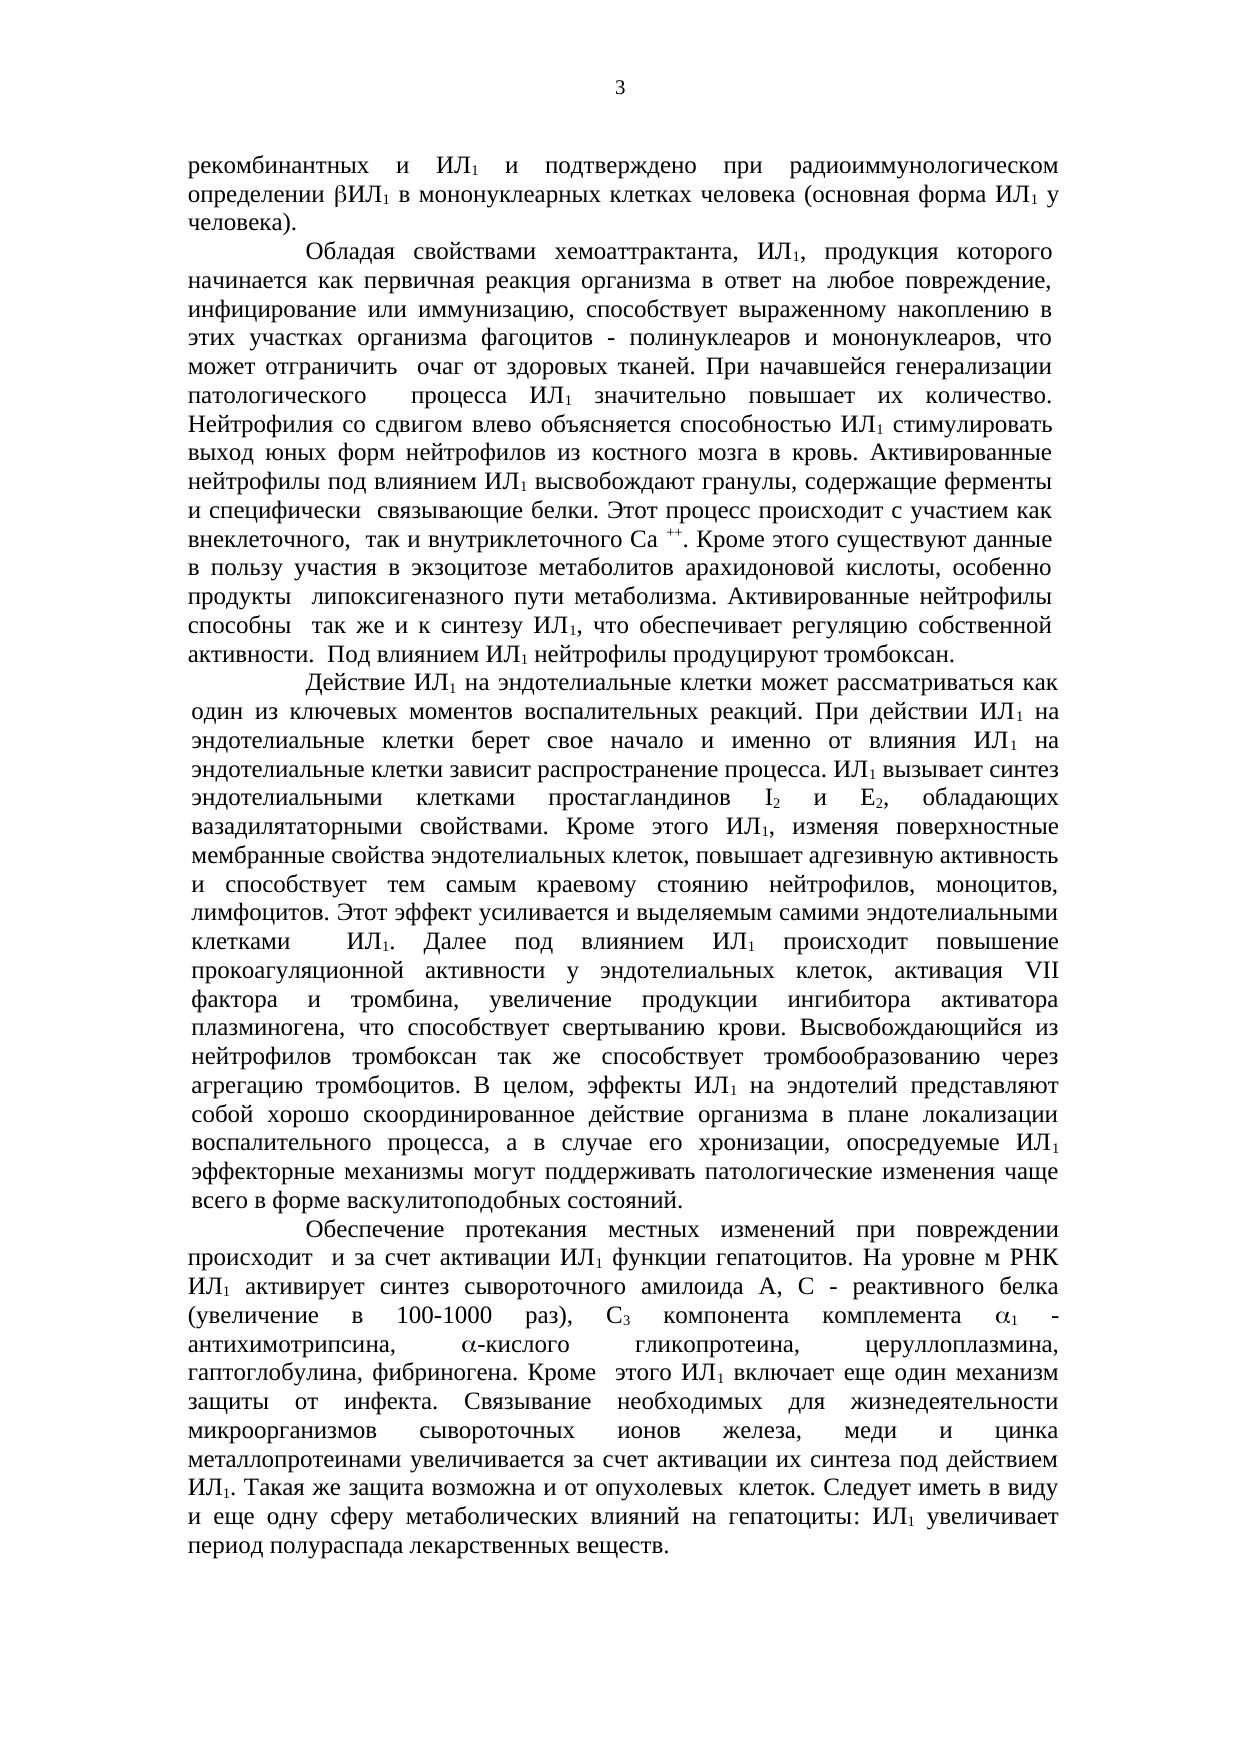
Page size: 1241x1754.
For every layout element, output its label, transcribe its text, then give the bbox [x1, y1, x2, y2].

text Обладая свойствами хемоаттрактанта, ИЛ1, продукция которого начинается как первичная реакция организма в ответ на любое повреждение, инфицирование или иммунизацию, способствует выраженному накоплению в этих участках организма фагоцитов - полинуклеаров и мононуклеаров, что может отграничить очаг от здоровых тканей. При начавшейся генерализации патологического процесса ИЛ1 значительно повышает их количество. Нейтрофилия со сдвигом влево объясняется способностью ИЛ1 стимулировать выход юных форм нейтрофилов из костного мозга в кровь. Активированные нейтрофилы под влиянием ИЛ1 высвобождают гранулы, содержащие ферменты и специфически связывающие белки. Этот процесс происходит с участием как внеклеточного, так и внутриклеточного Са ++. Кроме этого существуют данные в пользу участия в экзоцитозе метаболитов арахидоновой кислоты, особенно продукты липоксигеназного пути метаболизма. Активированные нейтрофилы способны так же и к синтезу ИЛ1, что обеспечивает регуляцию собственной активности. Под влиянием ИЛ1 нейтрофилы продуцируют тромбоксан. [188, 236, 1053, 667]
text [188, 150, 1059, 236]
text Обеспечение протекания местных изменений при повреждении происходит и за счет активации ИЛ1 функции гепатоцитов. На уровне м РНК ИЛ1 активирует синтез сывороточного амилоида А, С - реактивного белка (увеличение в 100-1000 раз), С3 компонента комплемента 1 - антихимотрипсина, -кислого гликопротеина, церуллоплазмина, гаптоглобулина, фибриногена. Кроме этого ИЛ1 включает еще один механизм защиты от инфекта. Связывание необходимых для жизнедеятельности микроорганизмов сывороточных ионов железа, меди и цинка металлопротеинами увеличивается за счет активации их синтеза под действием ИЛ1. Такая же защита возможна и от опухолевых клеток. Следует иметь в виду и еще одну сферу метаболических влияний на гепатоциты: ИЛ1 увеличивает период полураспада лекарственных веществ. [188, 1214, 1059, 1559]
text Действие ИЛ1 на эндотелиальные клетки может рассматриваться как один из ключевых моментов воспалительных реакций. При действии ИЛ1 на эндотелиальные клетки берет свое начало и именно от влияния ИЛ1 на эндотелиальные клетки зависит распространение процесса. ИЛ1 вызывает синтез эндотелиальными клетками простагландинов I2 и Е2, обладающих вазадилятаторными свойствами. Кроме этого ИЛ1, изменяя поверхностные мембранные свойства эндотелиальных клеток, повышает адгезивную активность и способствует тем самым краевому стоянию нейтрофилов, моноцитов, лимфоцитов. Этот эффект усиливается и выделяемым самими эндотелиальными клетками ИЛ1. Далее под влиянием ИЛ1 происходит повышение прокоагуляционной активности у эндотелиальных клеток, активация VII фактора и тромбина, увеличение продукции ингибитора активатора плазминогена, что способствует свертыванию крови. Высвобождающийся из нейтрофилов тромбоксан так же способствует тромбообразованию через агрегацию тромбоцитов. В целом, эффекты ИЛ1 на эндотелий представляют собой хорошо скоординированное действие организма в плане локализации воспалительного процесса, а в случае его хронизации, опосредуемые ИЛ1 эффекторные механизмы могут поддерживать патологические изменения чаще всего в форме васкулитоподобных состояний. [191, 667, 1059, 1214]
